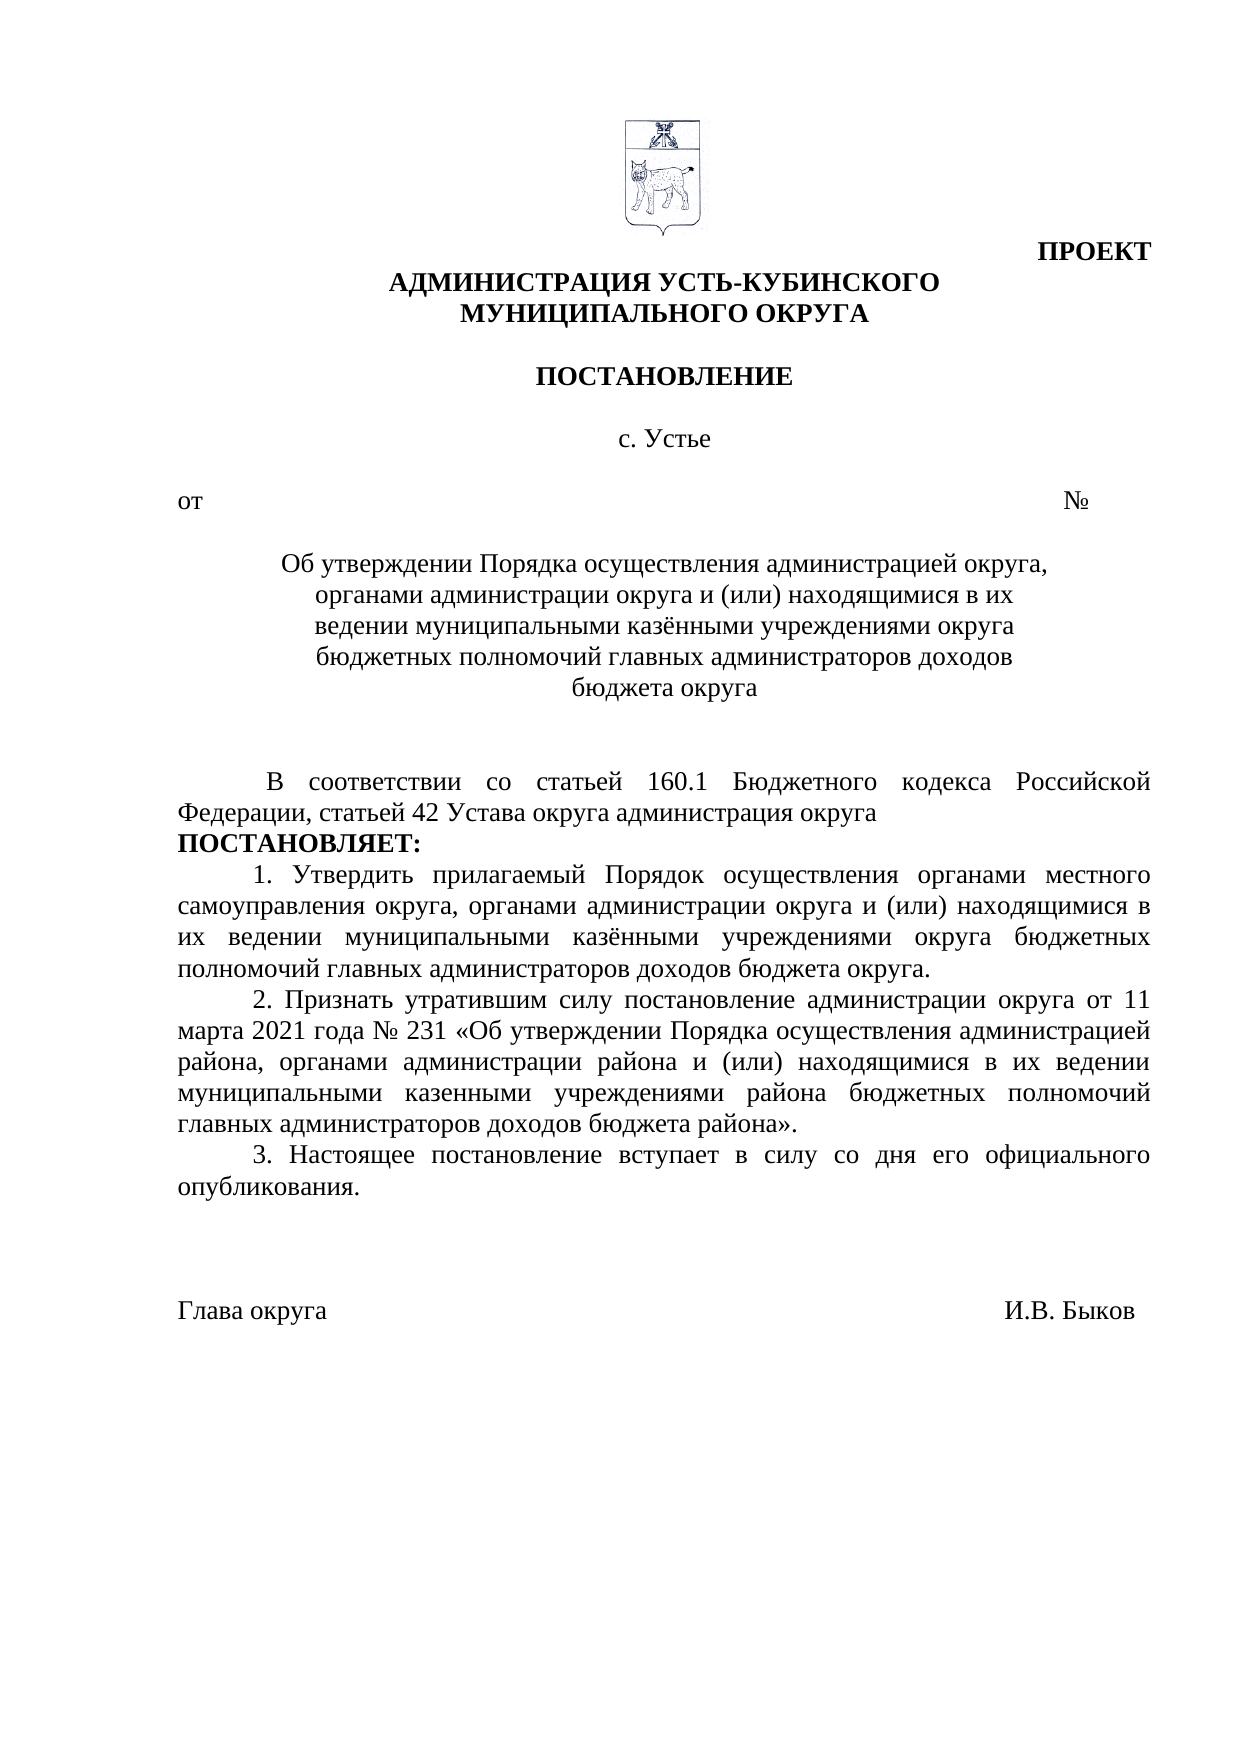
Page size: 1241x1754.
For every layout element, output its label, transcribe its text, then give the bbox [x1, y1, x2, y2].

title ПРОЕКТ [177, 235, 1152, 266]
text 2. Признать утратившим силу постановление администрации округа от 11 марта 2021 года № 231 «Об утверждении Порядка осуществления администрацией района, органами администрации района и (или) находящимися в их ведении муниципальными казенными учреждениями района бюджетных полномочий главных администраторов доходов бюджета района». [177, 983, 1152, 1138]
text В соответствии со статьей 160.1 Бюджетного кодекса Российской Федерации, статьей 42 Устава округа администрация округа [177, 765, 1152, 827]
text Об утверждении Порядка осуществления администрацией округа, органами администрации округа и (или) находящимися в их ведении муниципальными казёнными учреждениями округа бюджетных полномочий главных администраторов доходов бюджета округа [266, 547, 1063, 702]
text ПОСТАНОВЛЯЕТ: [177, 827, 1152, 858]
text с. Устье [177, 422, 1152, 453]
text Глава округа И.В. Быков [177, 1294, 1152, 1325]
picture [619, 118, 710, 236]
text от № [177, 484, 1152, 516]
text 3. Настоящее постановление вступает в силу со дня его официального опубликования. [177, 1138, 1152, 1201]
text МУНИЦИПАЛЬНОГО ОКРУГА [177, 298, 1152, 329]
text АДМИНИСТРАЦИЯ УСТЬ-КУБИНСКОГО [177, 266, 1152, 298]
text ПОСТАНОВЛЕНИЕ [177, 360, 1152, 391]
text 1. Утвердить прилагаемый Порядок осуществления органами местного самоуправления округа, органами администрации округа и (или) находящимися в их ведении муниципальными казёнными учреждениями округа бюджетных полномочий главных администраторов доходов бюджета округа. [177, 858, 1152, 983]
